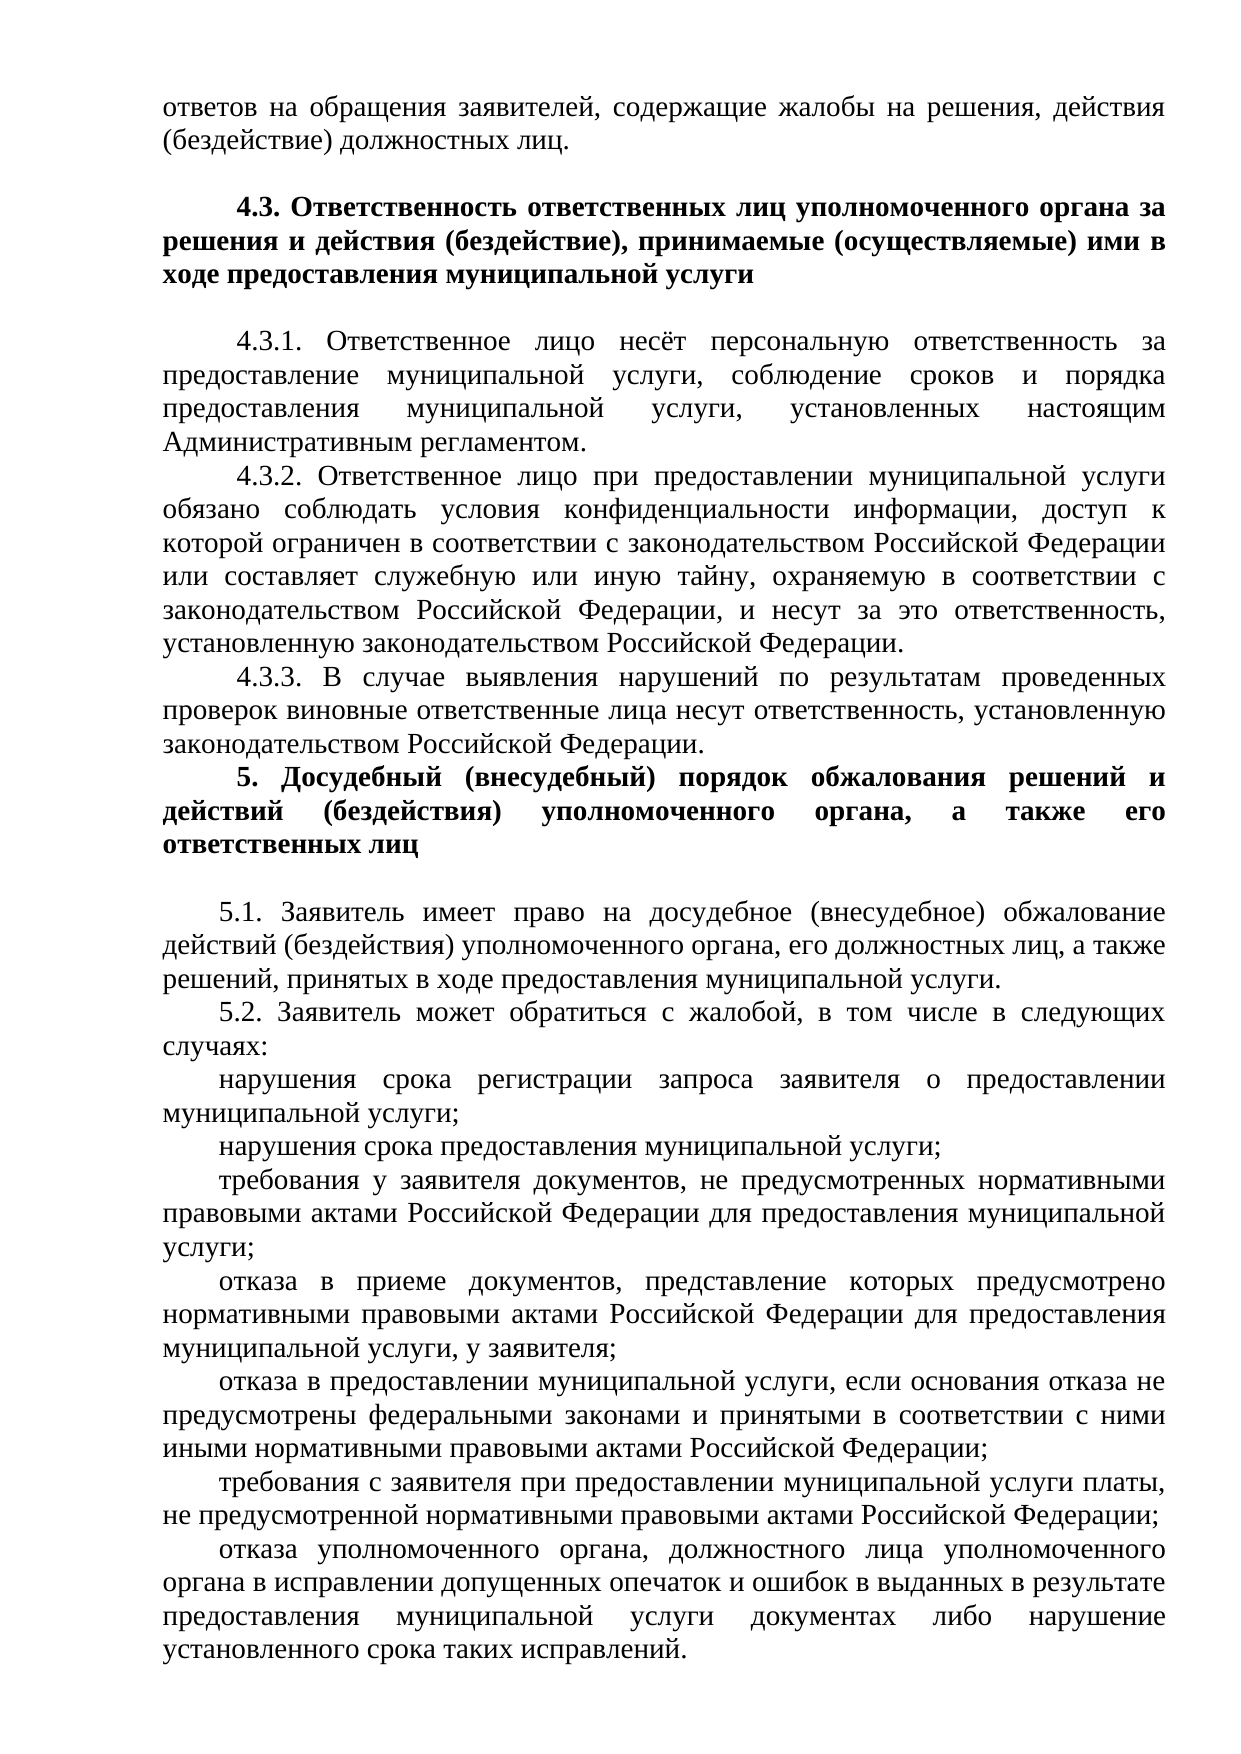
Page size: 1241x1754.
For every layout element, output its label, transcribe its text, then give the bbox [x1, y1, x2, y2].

text нарушения срока предоставления муниципальной услуги; [162, 1128, 1167, 1162]
text 5.1. Заявитель имеет право на досудебное (внесудебное) обжалование действий (бездействия) уполномоченного органа, его должностных лиц, а также решений, принятых в ходе предоставления муниципальной услуги. [162, 894, 1167, 994]
text отказа в предоставлении муниципальной услуги, если основания отказа не предусмотрены федеральными законами и принятыми в соответствии с ними иными нормативными правовыми актами Российской Федерации; [162, 1363, 1167, 1464]
text 5.2. Заявитель может обратиться с жалобой, в том числе в следующих случаях: [162, 994, 1167, 1061]
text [162, 89, 1167, 156]
text 5. Досудебный (внесудебный) порядок обжалования решений и действий (бездействия) уполномоченного органа, а также его ответственных лиц [162, 759, 1167, 860]
text 4.3.3. В случае выявления нарушений по результатам проведенных проверок виновные ответственные лица несут ответственность, установленную законодательством Российской Федерации. [162, 659, 1167, 759]
text 4.3. Ответственность ответственных лиц уполномоченного органа за решения и действия (бездействие), принимаемые (осуществляемые) ими в ходе предоставления муниципальной услуги [162, 189, 1167, 290]
text нарушения срока регистрации запроса заявителя о предоставлении муниципальной услуги; [162, 1061, 1167, 1128]
text отказа в приеме документов, представление которых предусмотрено нормативными правовыми актами Российской Федерации для предоставления муниципальной услуги, у заявителя; [162, 1263, 1167, 1363]
text 4.3.2. Ответственное лицо при предоставлении муниципальной услуги обязано соблюдать условия конфиденциальности информации, доступ к которой ограничен в соответствии с законодательством Российской Федерации или составляет служебную или иную тайну, охраняемую в соответствии с законодательством Российской Федерации, и несут за это ответственность, установленную законодательством Российской Федерации. [162, 458, 1167, 659]
text 4.3.1. Ответственное лицо несёт персональную ответственность за предоставление муниципальной услуги, соблюдение сроков и порядка предоставления муниципальной услуги, установленных настоящим Административным регламентом. [162, 323, 1167, 458]
text требования с заявителя при предоставлении муниципальной услуги платы, не предусмотренной нормативными правовыми актами Российской Федерации; [162, 1464, 1167, 1531]
text требования у заявителя документов, не предусмотренных нормативными правовыми актами Российской Федерации для предоставления муниципальной услуги; [162, 1162, 1167, 1263]
text отказа уполномоченного органа, должностного лица уполномоченного органа в исправлении допущенных опечаток и ошибок в выданных в результате предоставления муниципальной услуги документах либо нарушение установленного срока таких исправлений. [162, 1531, 1167, 1665]
